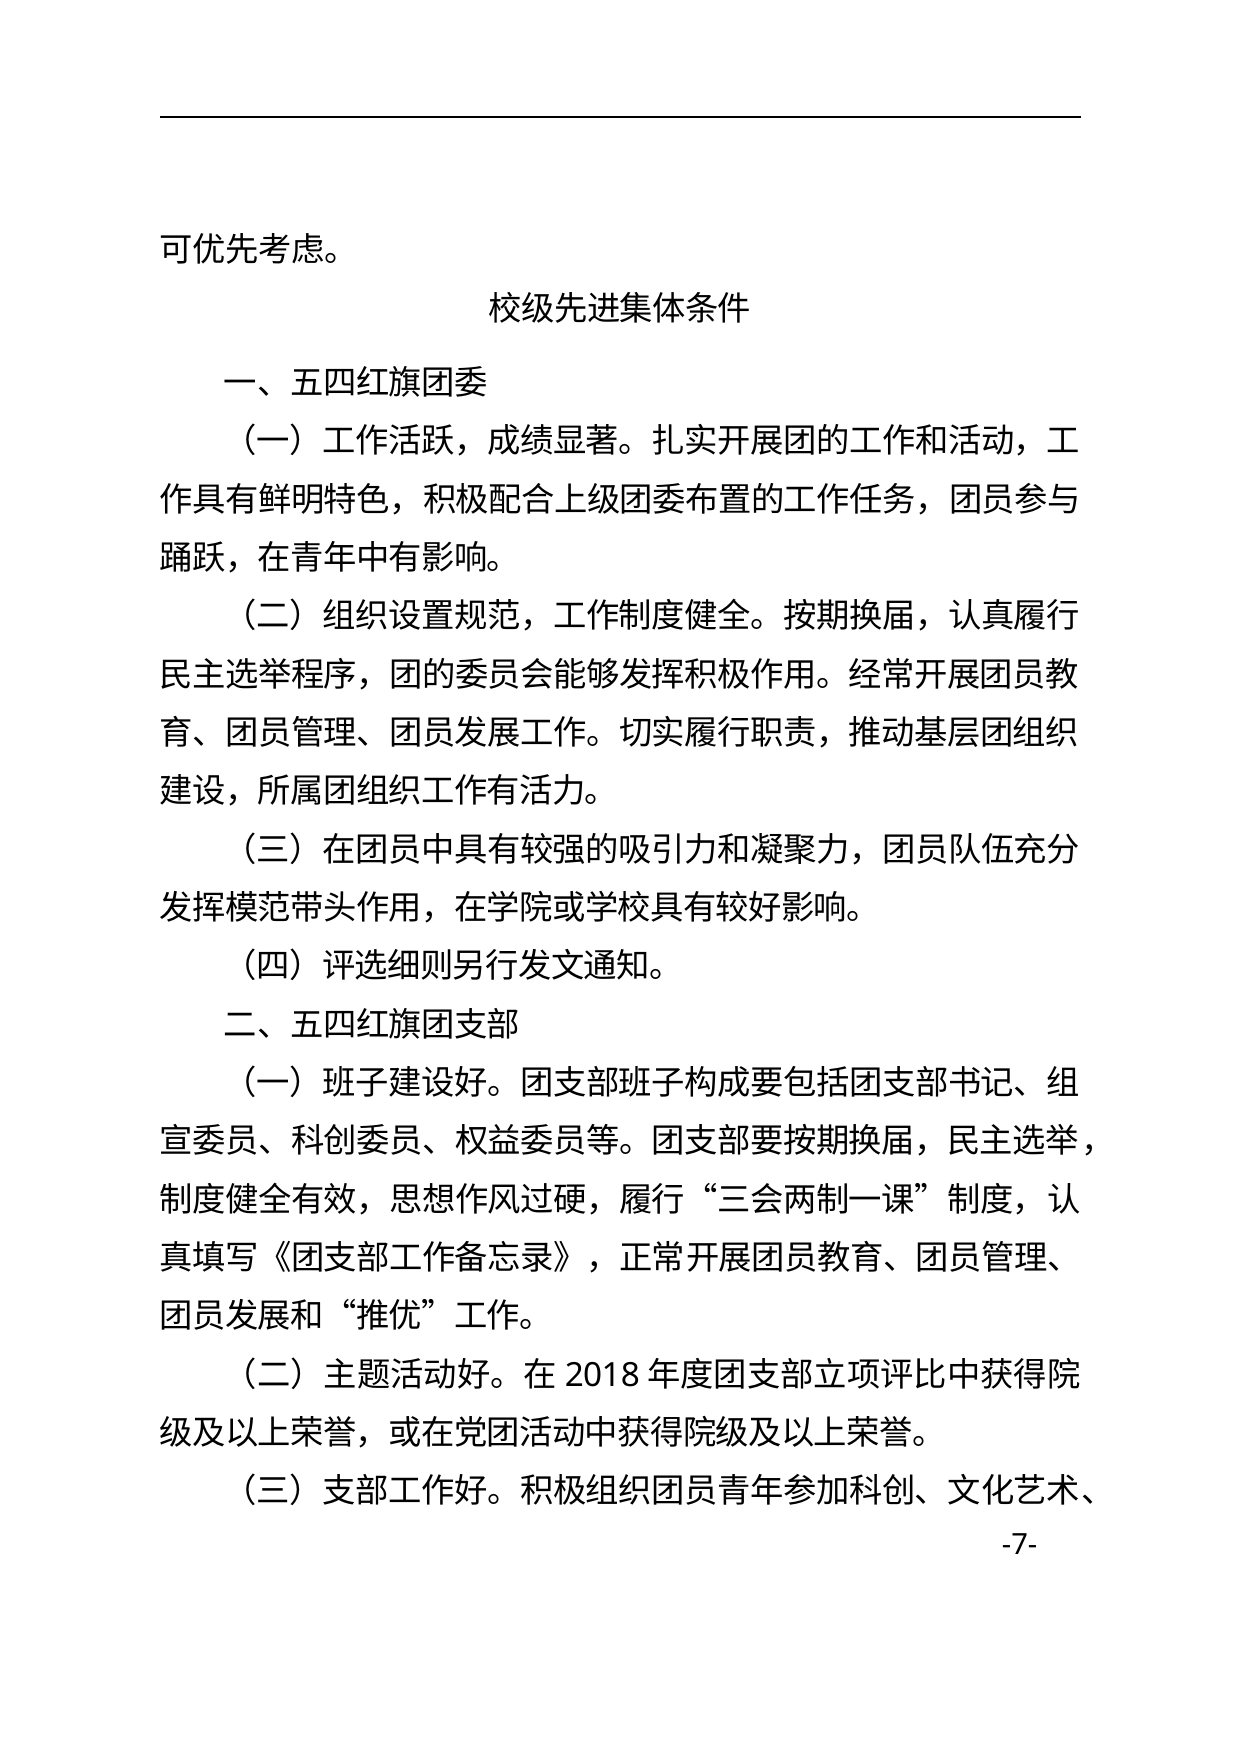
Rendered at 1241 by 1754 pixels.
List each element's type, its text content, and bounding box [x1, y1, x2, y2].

text （三）在团员中具有较强的吸引力和凝聚力，团员队伍充分发挥模范带头作用，在学院或学校具有较好影响。 [159, 814, 1081, 931]
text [159, 215, 1081, 273]
text （一）班子建设好。团支部班子构成要包括团支部书记、组宣委员、科创委员、权益委员等。团支部要按期换届，民主选举，制度健全有效，思想作风过硬，履行“三会两制一课”制度，认真填写《团支部工作备忘录》，正常开展团员教育、团员管理、团员发展和“推优”工作。 [159, 1048, 1081, 1339]
text （一）工作活跃，成绩显著。扎实开展团的工作和活动，工作具有鲜明特色，积极配合上级团委布置的工作任务，团员参与踊跃，在青年中有影响。 [159, 406, 1081, 581]
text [159, 1456, 1081, 1514]
text （二）组织设置规范，工作制度健全。按期换届，认真履行民主选举程序，团的委员会能够发挥积极作用。经常开展团员教育、团员管理、团员发展工作。切实履行职责，推动基层团组织建设，所属团组织工作有活力。 [159, 581, 1081, 814]
text 二、五四红旗团支部 [159, 989, 1081, 1048]
text （二）主题活动好。在2018年度团支部立项评比中获得院级及以上荣誉，或在党团活动中获得院级及以上荣誉。 [159, 1339, 1081, 1456]
text 一、五四红旗团委 [159, 348, 1081, 406]
text （四）评选细则另行发文通知。 [159, 931, 1081, 989]
text 校级先进集体条件 [159, 273, 1081, 332]
